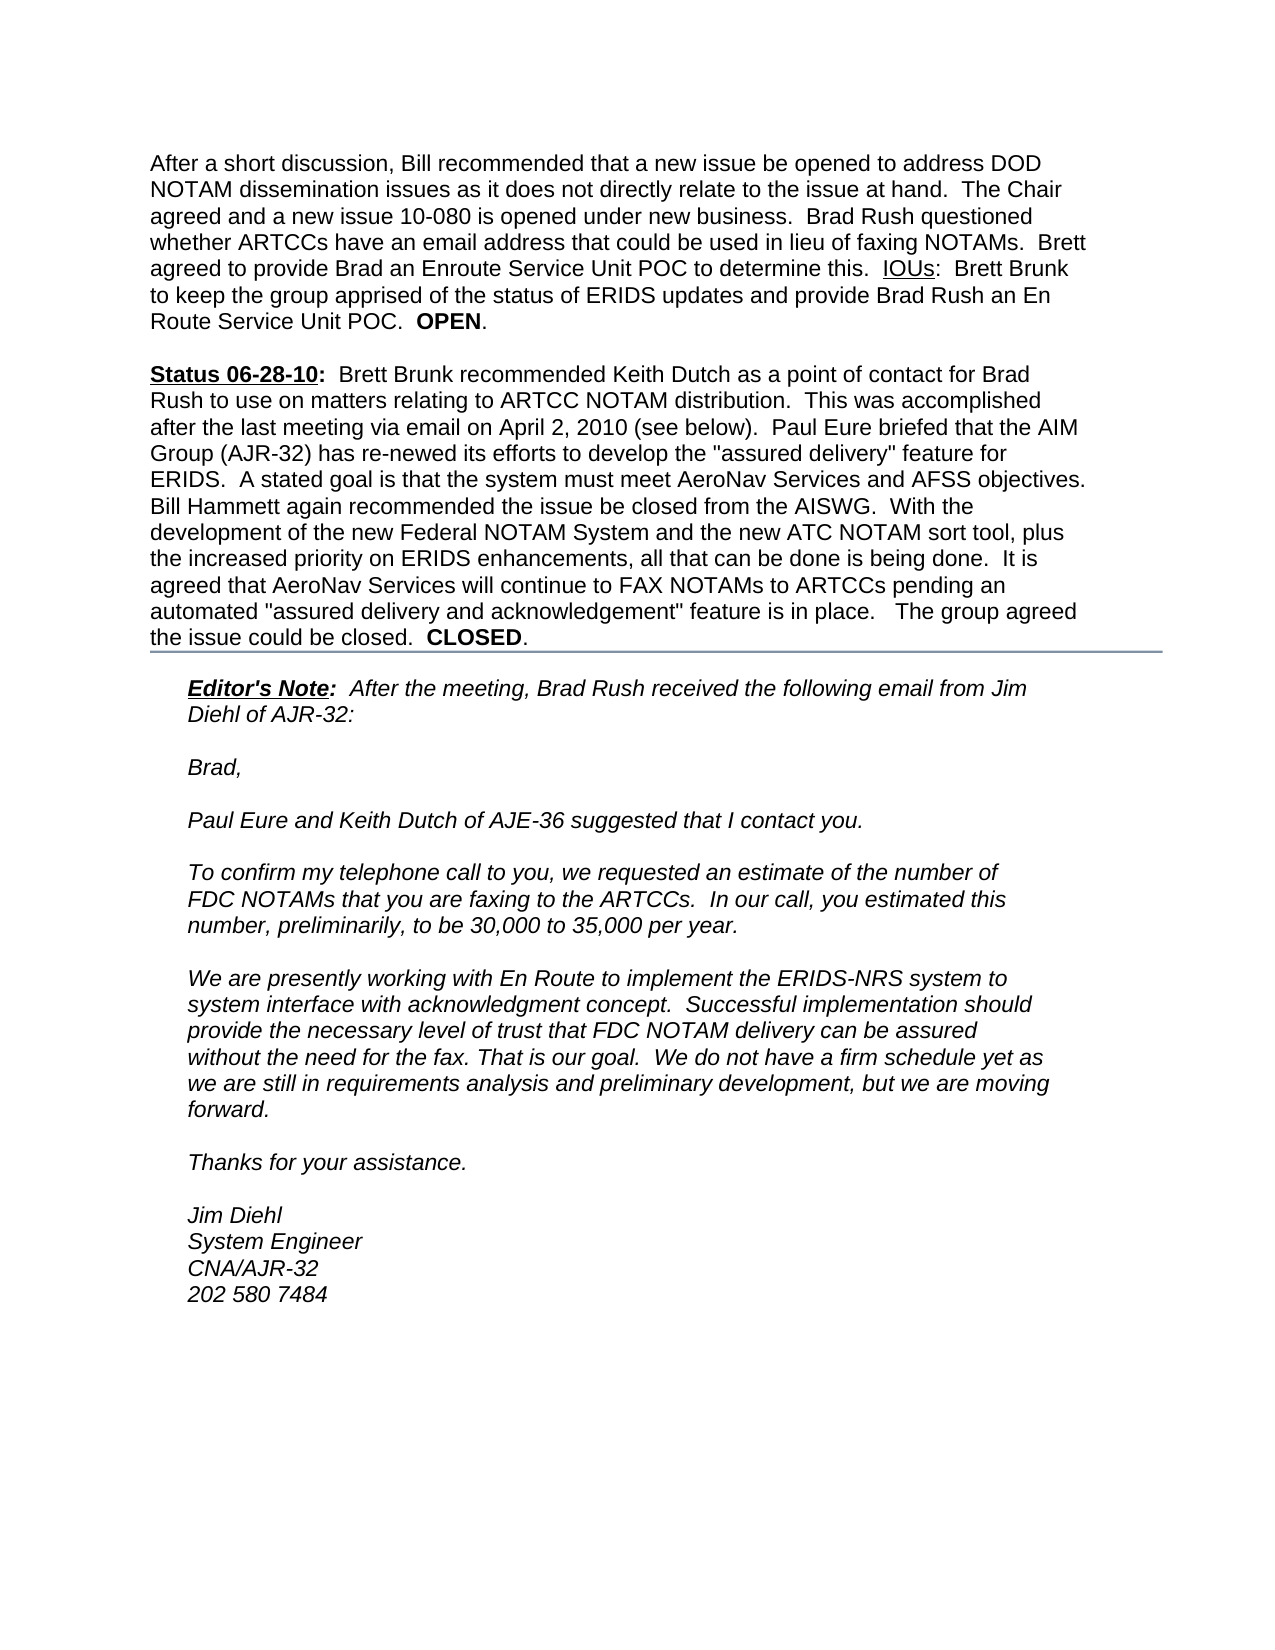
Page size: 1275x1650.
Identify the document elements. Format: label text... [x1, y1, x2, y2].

text Jim Diehl [187, 1202, 1050, 1228]
text Thanks for your assistance. [187, 1149, 1050, 1176]
text CNA/AJR-32 [187, 1254, 1050, 1281]
text Brad, [187, 754, 1050, 780]
text We are presently working with En Route to implement the ERIDS-NRS system to system interface with acknowledgment concept. Successful implementation should provide the necessary level of trust that FDC NOTAM delivery can be assured without the need for the fax. That is our goal. We do not have a firm schedule yet as we are still in requirements analysis and preliminary development, but we are moving forward. [187, 965, 1050, 1123]
text Editor's Note: After the meeting, Brad Rush received the following email from Jim Diehl of AJR-32: [187, 675, 1050, 727]
text Status 06-28-10: Brett Brunk recommended Keith Dutch as a point of contact for Brad Rush to use on matters relating to ARTCC NOTAM distribution. This was accomplished after the last meeting via email on April 2, 2010 (see below). Paul Eure briefed that the AIM Group (AJR-32) has re-newed its efforts to develop the "assured delivery" feature for ERIDS. A stated goal is that the system must meet AeroNav Services and AFSS objectives. Bill Hammett again recommended the issue be closed from the AISWG. With the development of the new Federal NOTAM System and the new ATC NOTAM sort tool, plus the increased priority on ERIDS enhancements, all that can be done is being done. It is agreed that AeroNav Services will continue to FAX NOTAMs to ARTCCs pending an automated "assured delivery and acknowledgement" feature is in place. The group agreed the issue could be closed. CLOSED. [150, 361, 1087, 650]
text 202 580 7484 [187, 1281, 1050, 1307]
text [150, 150, 1087, 334]
text Paul Eure and Keith Dutch of AJE-36 suggested that I contact you. To confirm my telephone call to you, we requested an estimate of the number of FDC NOTAMs that you are faxing to the ARTCCs. In our call, you estimated this number, preliminarily, to be 30,000 to 35,000 per year. [187, 807, 1050, 938]
text System Engineer [187, 1228, 1050, 1254]
